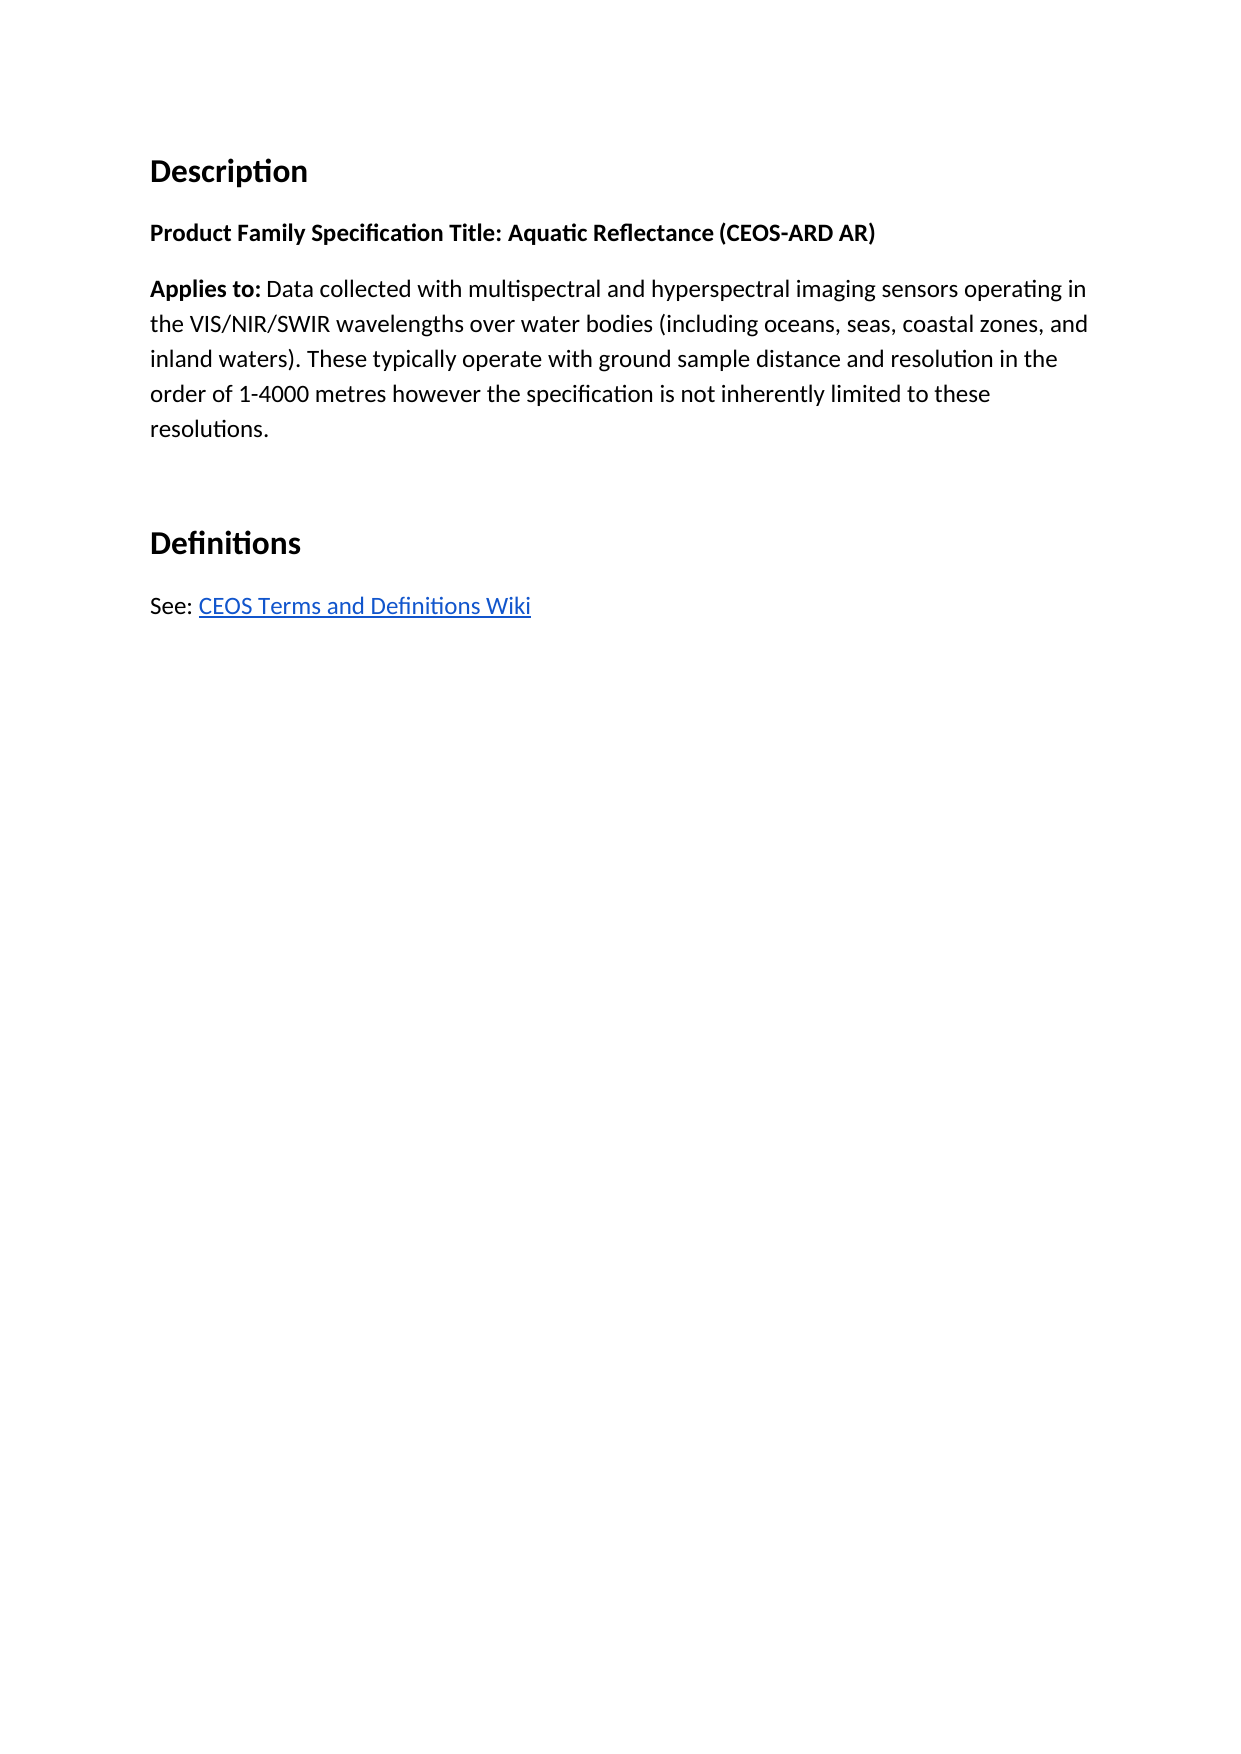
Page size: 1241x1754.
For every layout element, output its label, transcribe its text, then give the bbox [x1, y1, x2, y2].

subtitle Description [150, 150, 1090, 191]
text Product Family Specification Title: Aquatic Reflectance (CEOS-ARD AR) [150, 218, 1090, 248]
subtitle Definitions [150, 522, 1090, 563]
text See: CEOS Terms and Definitions Wiki [150, 590, 1090, 620]
text Applies to: Data collected with multispectral and hyperspectral imaging sensors operating in the VIS/NIR/SWIR wavelengths over water bodies (including oceans, seas, coastal zones, and inland waters). These typically operate with ground sample distance and resolution in the order of 1-4000 metres however the specification is not inherently limited to these resolutions. [150, 273, 1090, 444]
